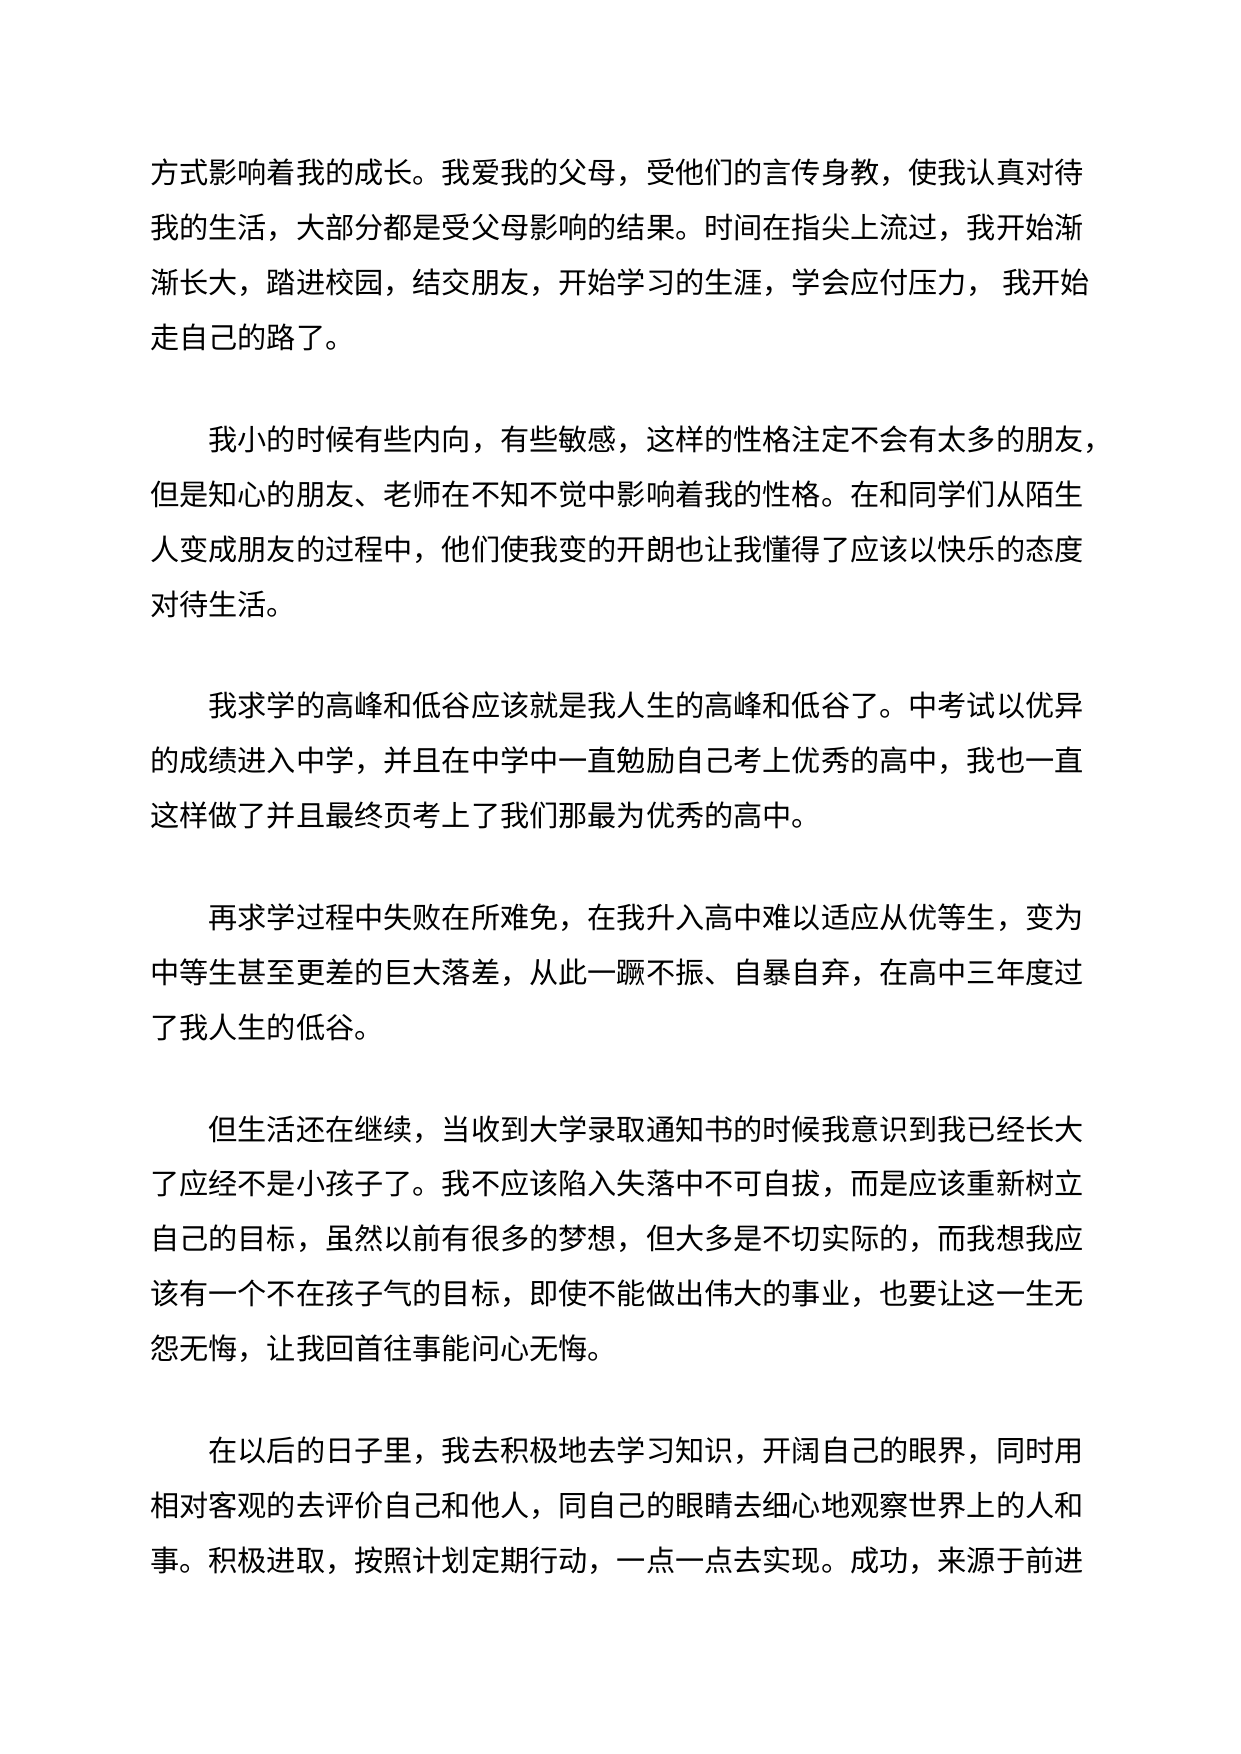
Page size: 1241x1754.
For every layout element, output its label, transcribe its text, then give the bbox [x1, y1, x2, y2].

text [150, 1427, 1090, 1579]
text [150, 150, 1090, 357]
text 我求学的高峰和低谷应该就是我人生的高峰和低谷了。中考试以优异的成绩进入中学，并且在中学中一直勉励自己考上优秀的高中，我也一直这样做了并且最终页考上了我们那最为优秀的高中。 [150, 683, 1090, 835]
text 我小的时候有些内向，有些敏感，这样的性格注定不会有太多的朋友，但是知心的朋友、老师在不知不觉中影响着我的性格。在和同学们从陌生人变成朋友的过程中，他们使我变的开朗也让我懂得了应该以快乐的态度对待生活。 [150, 416, 1090, 623]
text 但生活还在继续，当收到大学录取通知书的时候我意识到我已经长大了应经不是小孩子了。我不应该陷入失落中不可自拔，而是应该重新树立自己的目标，虽然以前有很多的梦想，但大多是不切实际的，而我想我应该有一个不在孩子气的目标，即使不能做出伟大的事业，也要让这一生无怨无悔，让我回首往事能问心无悔。 [150, 1106, 1090, 1368]
text 再求学过程中失败在所难免，在我升入高中难以适应从优等生，变为中等生甚至更差的巨大落差，从此一蹶不振、自暴自弃，在高中三年度过了我人生的低谷。 [150, 894, 1090, 1047]
